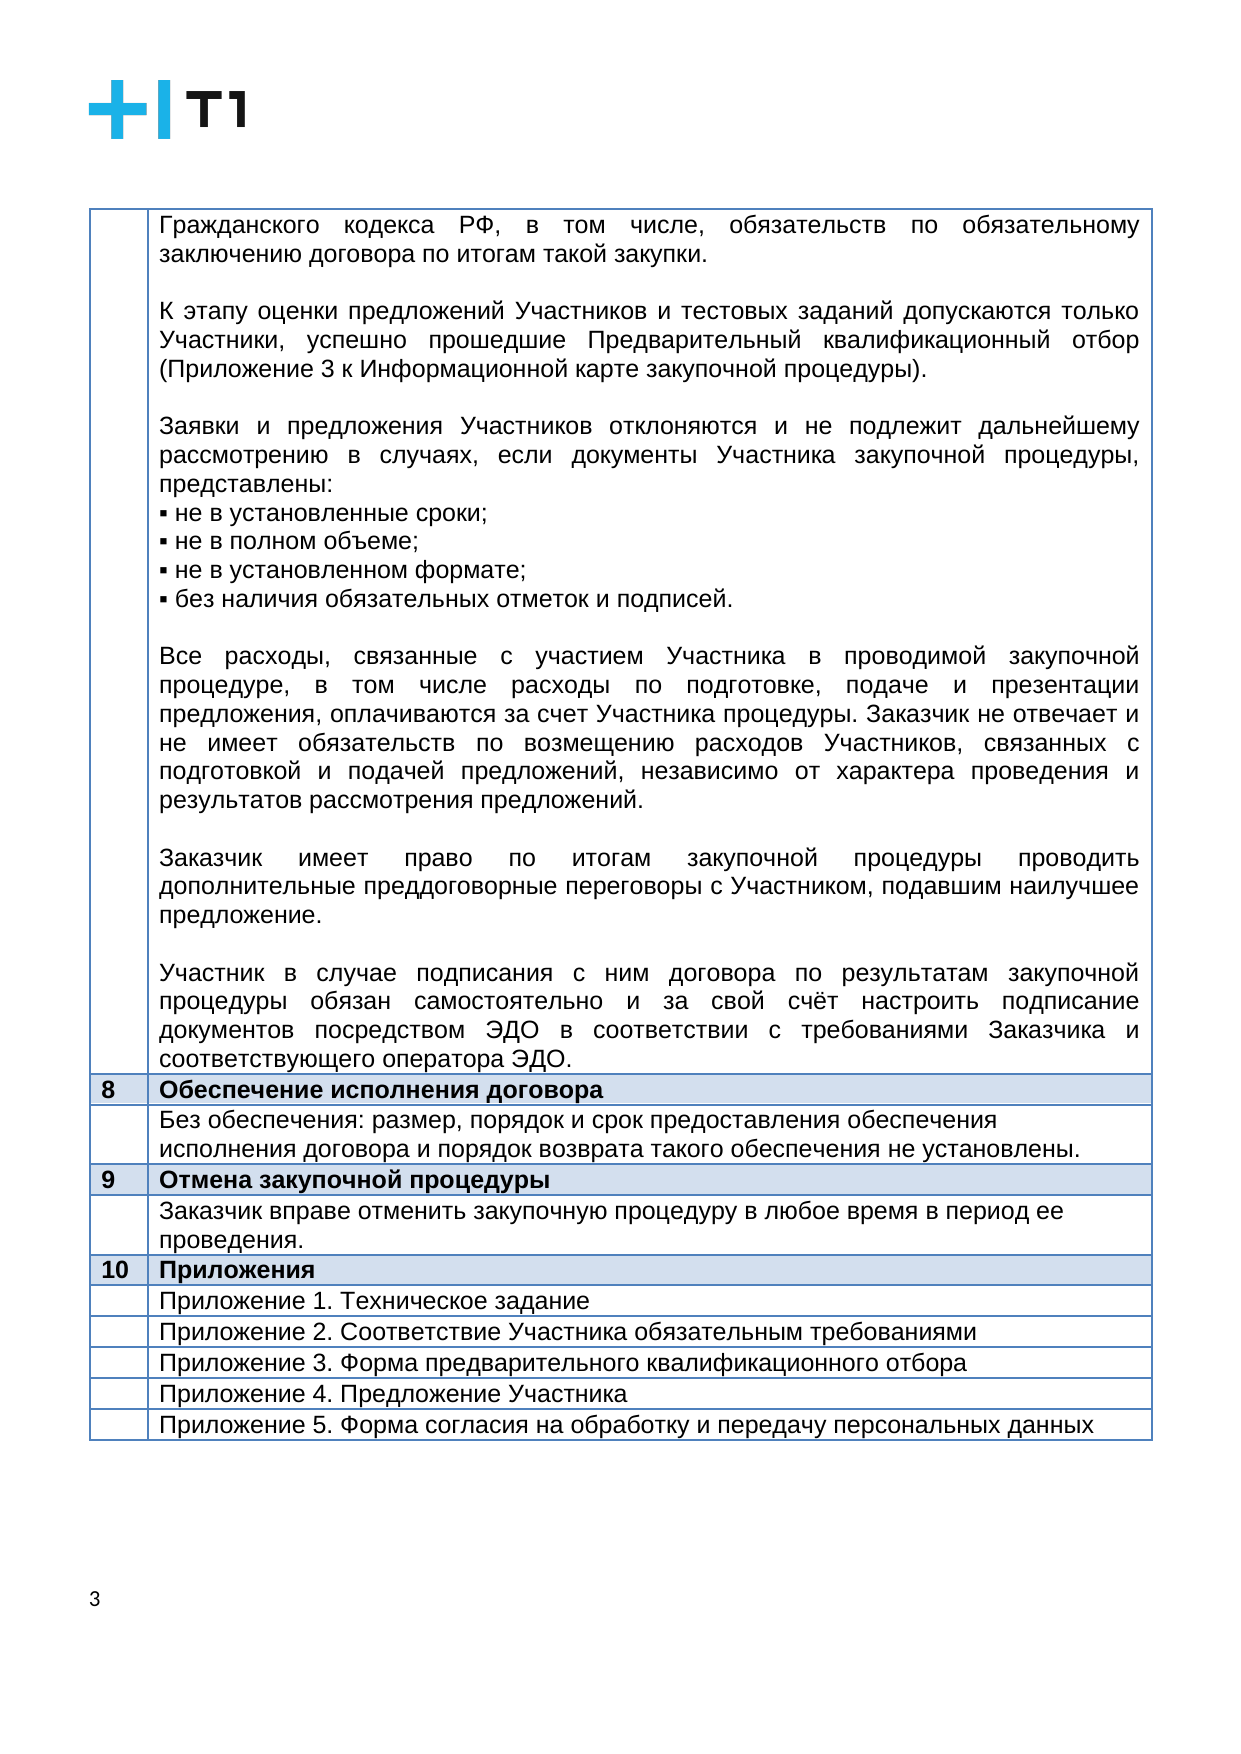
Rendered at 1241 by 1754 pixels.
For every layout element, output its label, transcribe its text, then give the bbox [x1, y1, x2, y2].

table_cell Приложение 3. Форма предварительного квалификационного отбора [149, 1348, 1151, 1377]
table_cell Обеспечение исполнения договора [149, 1075, 1151, 1103]
table_cell [91, 1410, 147, 1438]
table_cell 9 [91, 1165, 147, 1194]
table_cell Приложения [149, 1256, 1151, 1284]
picture [88, 80, 245, 139]
table_cell Приложение 2. Соответствие Участника обязательным требованиями [149, 1317, 1151, 1346]
table_cell Без обеспечения: размер, порядок и срок предоставления обеспечения исполнения договора и порядок возврата такого обеспечения не установлены. [149, 1106, 1151, 1163]
table_cell 8 [91, 1075, 147, 1103]
table_cell [91, 1317, 147, 1346]
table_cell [149, 210, 1151, 1073]
table_cell 10 [91, 1256, 147, 1284]
table_cell Приложение 1. Техническое задание [149, 1286, 1151, 1315]
table_cell [91, 210, 147, 1073]
table_cell [91, 1196, 147, 1253]
table_cell [91, 1106, 147, 1163]
table_cell [91, 1286, 147, 1315]
table_cell [91, 1379, 147, 1408]
table_cell Заказчик вправе отменить закупочную процедуру в любое время в период ее проведения. [149, 1196, 1151, 1253]
table_cell Приложение 5. Форма согласия на обработку и передачу персональных данных [149, 1410, 1151, 1438]
table_cell Отмена закупочной процедуры [149, 1165, 1151, 1194]
table_cell Приложение 4. Предложение Участника [149, 1379, 1151, 1408]
table_cell [91, 1348, 147, 1377]
